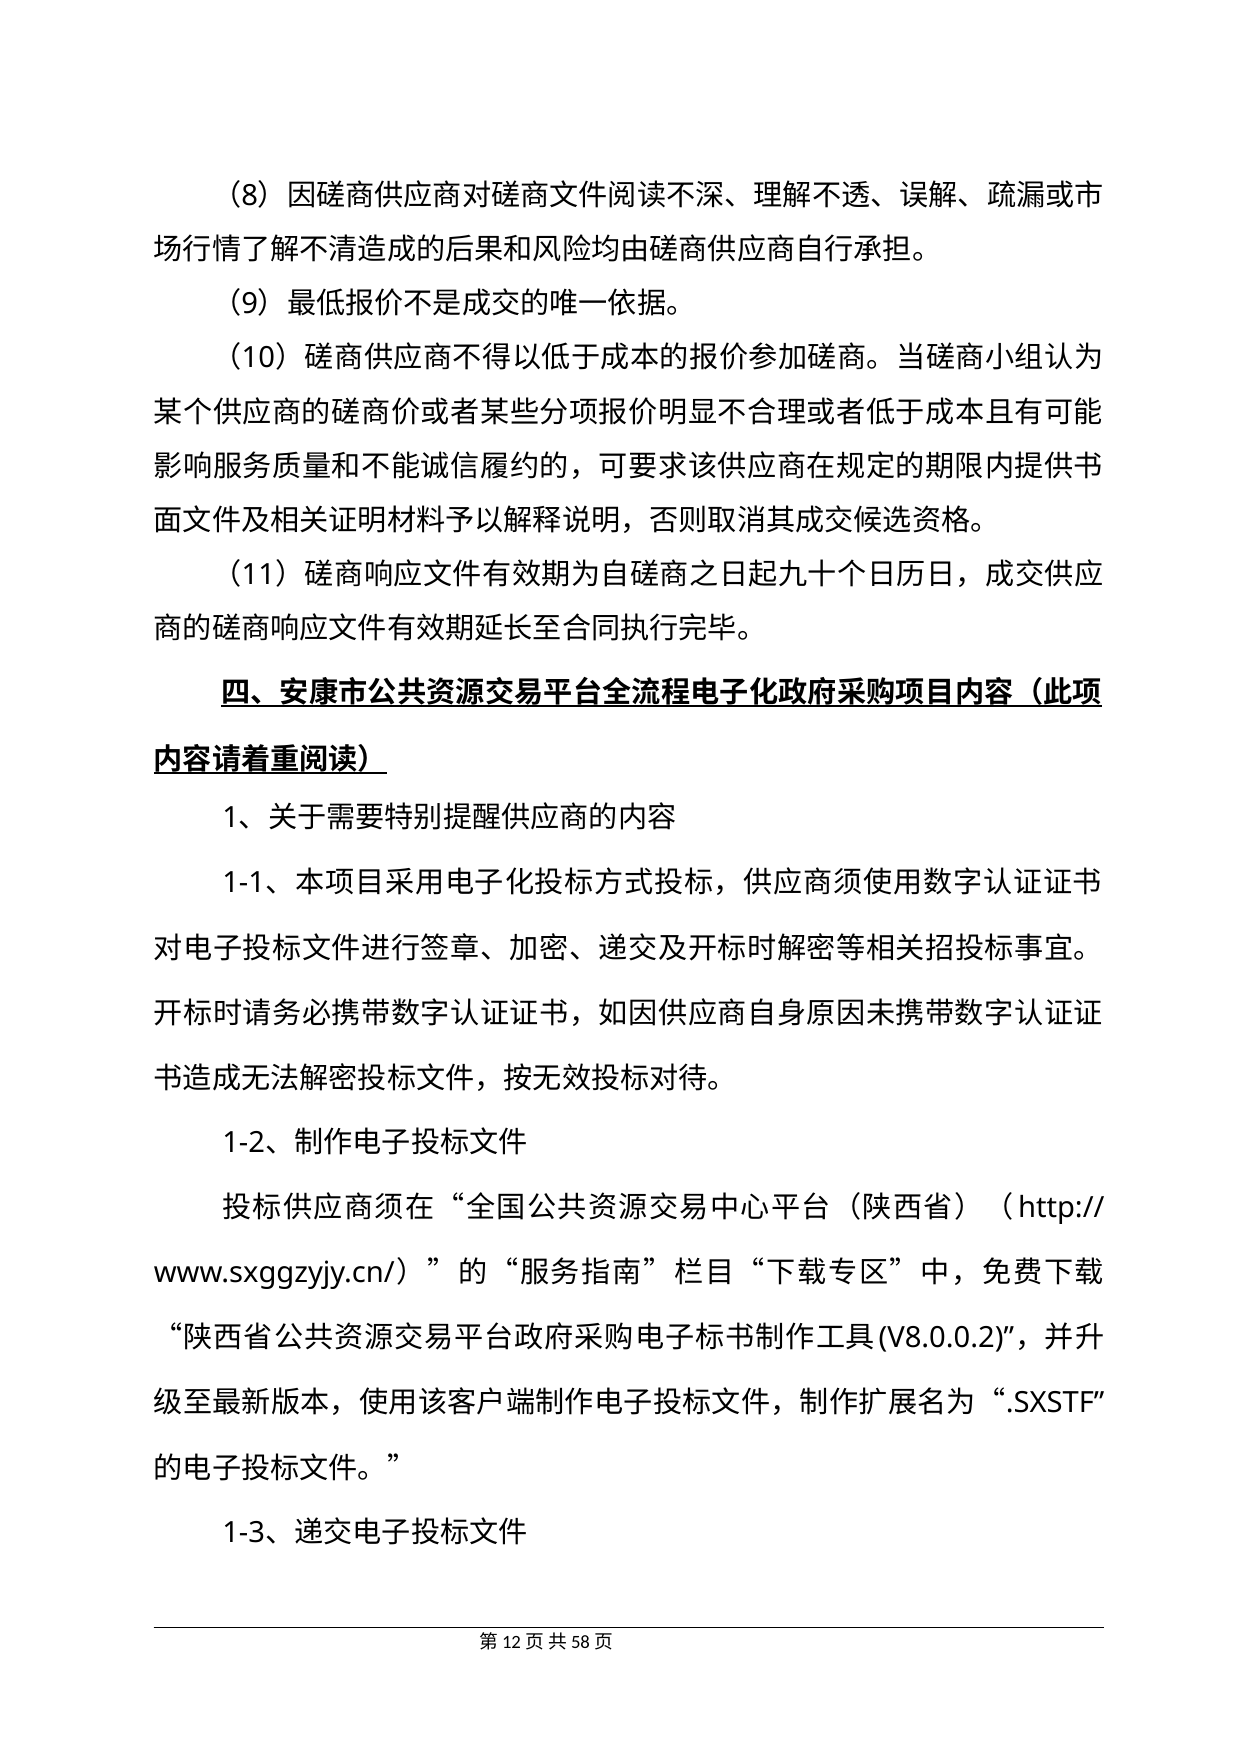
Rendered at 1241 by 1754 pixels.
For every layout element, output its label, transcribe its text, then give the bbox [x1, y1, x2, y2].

text （8）因磋商供应商对磋商文件阅读不深、理解不透、误解、疏漏或市场行情了解不清造成的后果和风险均由磋商供应商自行承担。 [153, 162, 1104, 270]
text 1、关于需要特别提醒供应商的内容 [153, 783, 1104, 848]
text 1-1、本项目采用电子化投标方式投标，供应商须使用数字认证证书对电子投标文件进行签章、加密、递交及开标时解密等相关招投标事宜。开标时请务必携带数字认证证书，如因供应商自身原因未携带数字认证证书造成无法解密投标文件，按无效投标对待。 [153, 848, 1104, 1108]
text （9）最低报价不是成交的唯一依据。 [153, 270, 1104, 324]
text 1-3、递交电子投标文件 [153, 1498, 1104, 1563]
text 1-2、制作电子投标文件 [153, 1108, 1104, 1173]
text （11）磋商响应文件有效期为自磋商之日起九十个日历日，成交供应商的磋商响应文件有效期延长至合同执行完毕。 [153, 541, 1104, 649]
text 四、安康市公共资源交易平台全流程电子化政府采购项目内容（此项内容请着重阅读） [153, 649, 1104, 783]
text 投标供应商须在“全国公共资源交易中心平台（陕西省）（http://www.sxggzyjy.cn/）”的“服务指南”栏目“下载专区”中，免费下载“陕西省公共资源交易平台政府采购电子标书制作工具(V8.0.0.2)”，并升级至最新版本，使用该客户端制作电子投标文件，制作扩展名为“.SXSTF”的电子投标文件。” [153, 1173, 1104, 1498]
text （10）磋商供应商不得以低于成本的报价参加磋商。当磋商小组认为某个供应商的磋商价或者某些分项报价明显不合理或者低于成本且有可能影响服务质量和不能诚信履约的，可要求该供应商在规定的期限内提供书面文件及相关证明材料予以解释说明，否则取消其成交候选资格。 [153, 324, 1104, 541]
